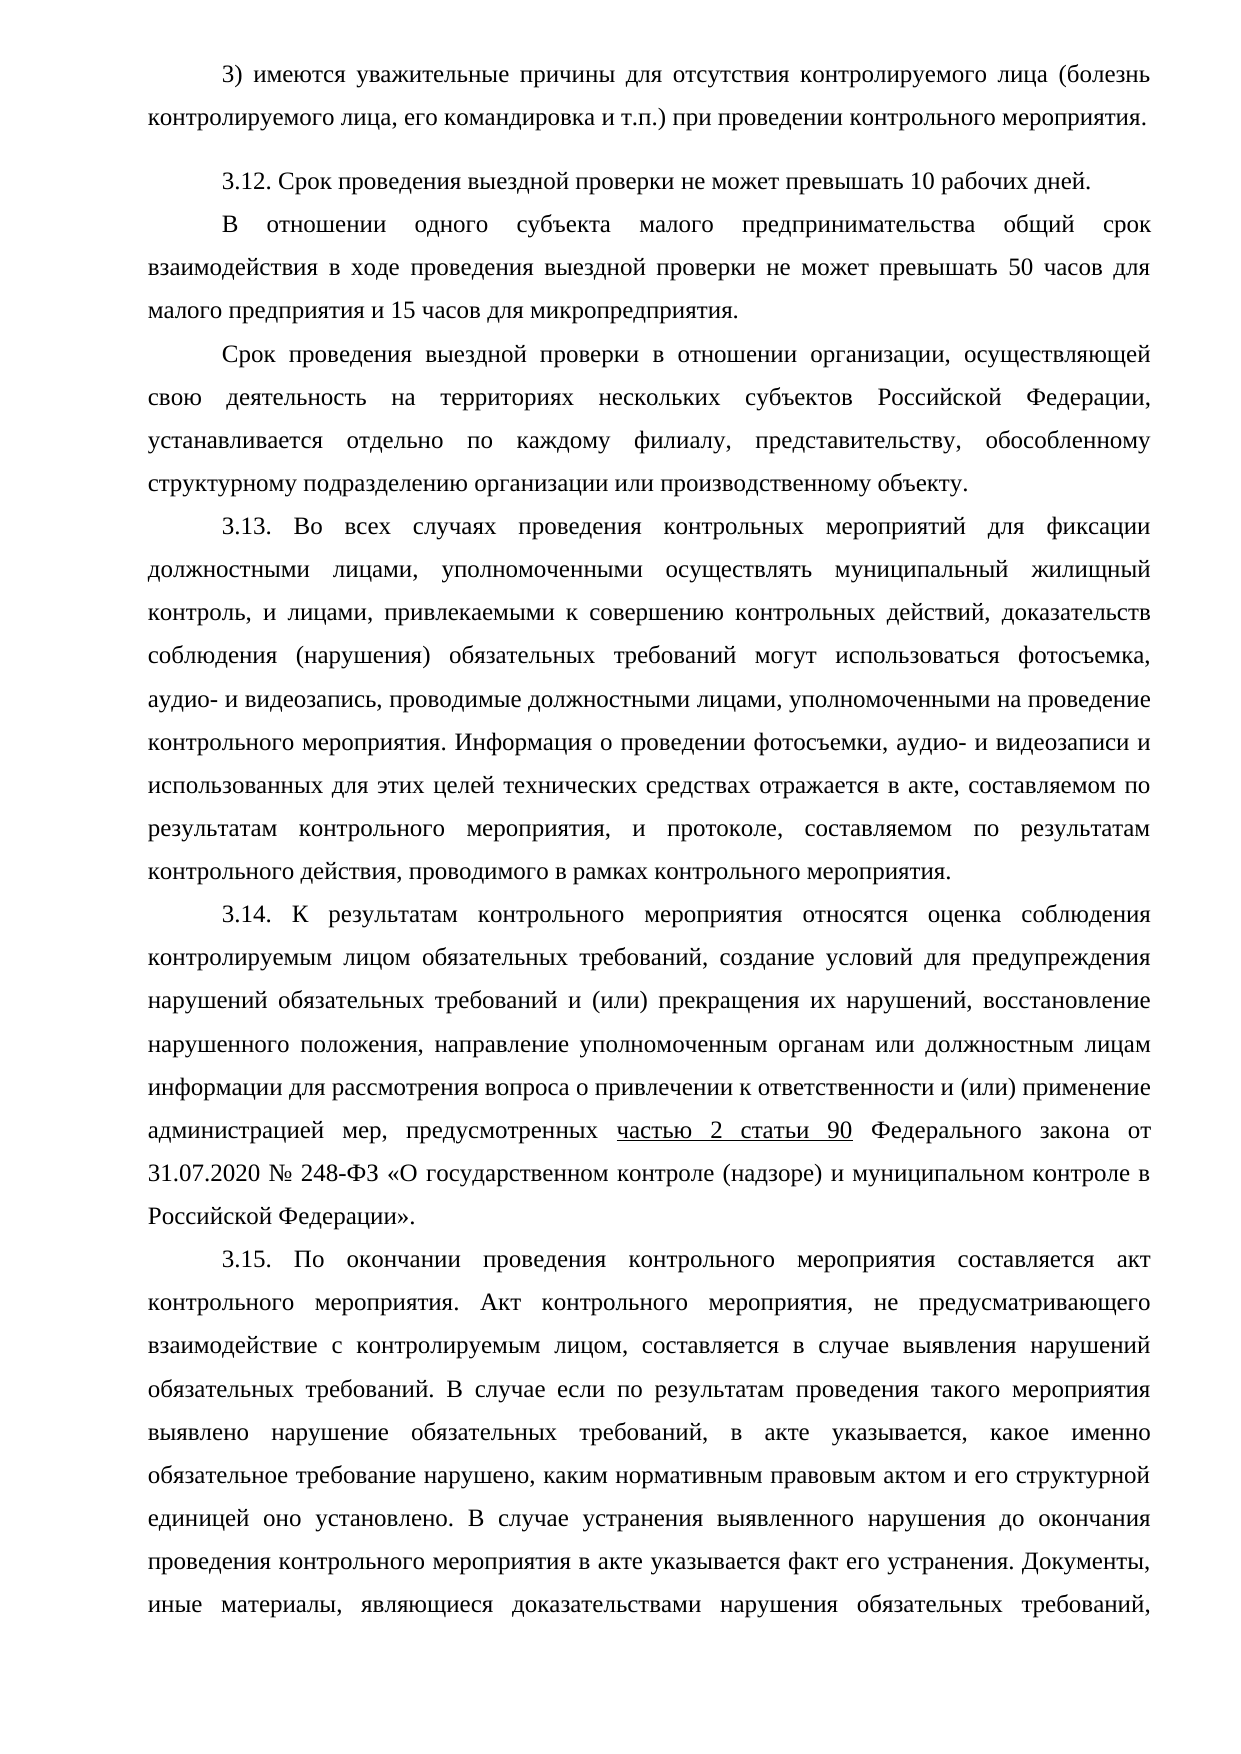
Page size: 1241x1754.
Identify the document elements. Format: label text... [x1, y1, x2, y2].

text 3.14. К результатам контрольного мероприятия относятся оценка соблюдения контролируемым лицом обязательных требований, создание условий для предупреждения нарушений обязательных требований и (или) прекращения их нарушений, восстановление нарушенного положения, направление уполномоченным органам или должностным лицам информации для рассмотрения вопроса о привлечении к ответственности и (или) применение администрацией мер, предусмотренных частью 2 статьи 90 Федерального закона от 31.07.2020 № 248-ФЗ «О государственном контроле (надзоре) и муниципальном контроле в Российской Федерации». [148, 899, 1152, 1230]
text Срок проведения выездной проверки в отношении организации, осуществляющей свою деятельность на территориях нескольких субъектов Российской Федерации, устанавливается отдельно по каждому филиалу, представительству, обособленному структурному подразделению организации или производственному объекту. [148, 339, 1152, 497]
text В отношении одного субъекта малого предпринимательства общий срок взаимодействия в ходе проведения выездной проверки не может превышать 50 часов для малого предприятия и 15 часов для микропредприятия. [148, 209, 1152, 324]
text 3.13. Во всех случаях проведения контрольных мероприятий для фиксации должностными лицами, уполномоченными осуществлять муниципальный жилищный контроль, и лицами, привлекаемыми к совершению контрольных действий, доказательств соблюдения (нарушения) обязательных требований могут использоваться фотосъемка, аудио- и видеозапись, проводимые должностными лицами, уполномоченными на проведение контрольного мероприятия. Информация о проведении фотосъемки, аудио- и видеозаписи и использованных для этих целей технических средствах отражается в акте, составляемом по результатам контрольного мероприятия, и протоколе, составляемом по результатам контрольного действия, проводимого в рамках контрольного мероприятия. [148, 511, 1152, 885]
text 3) имеются уважительные причины для отсутствия контролируемого лица (болезнь контролируемого лица, его командировка и т.п.) при проведении контрольного мероприятия. [148, 59, 1152, 131]
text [148, 1244, 1152, 1618]
text 3.12. Срок проведения выездной проверки не может превышать 10 рабочих дней. [148, 166, 1152, 195]
